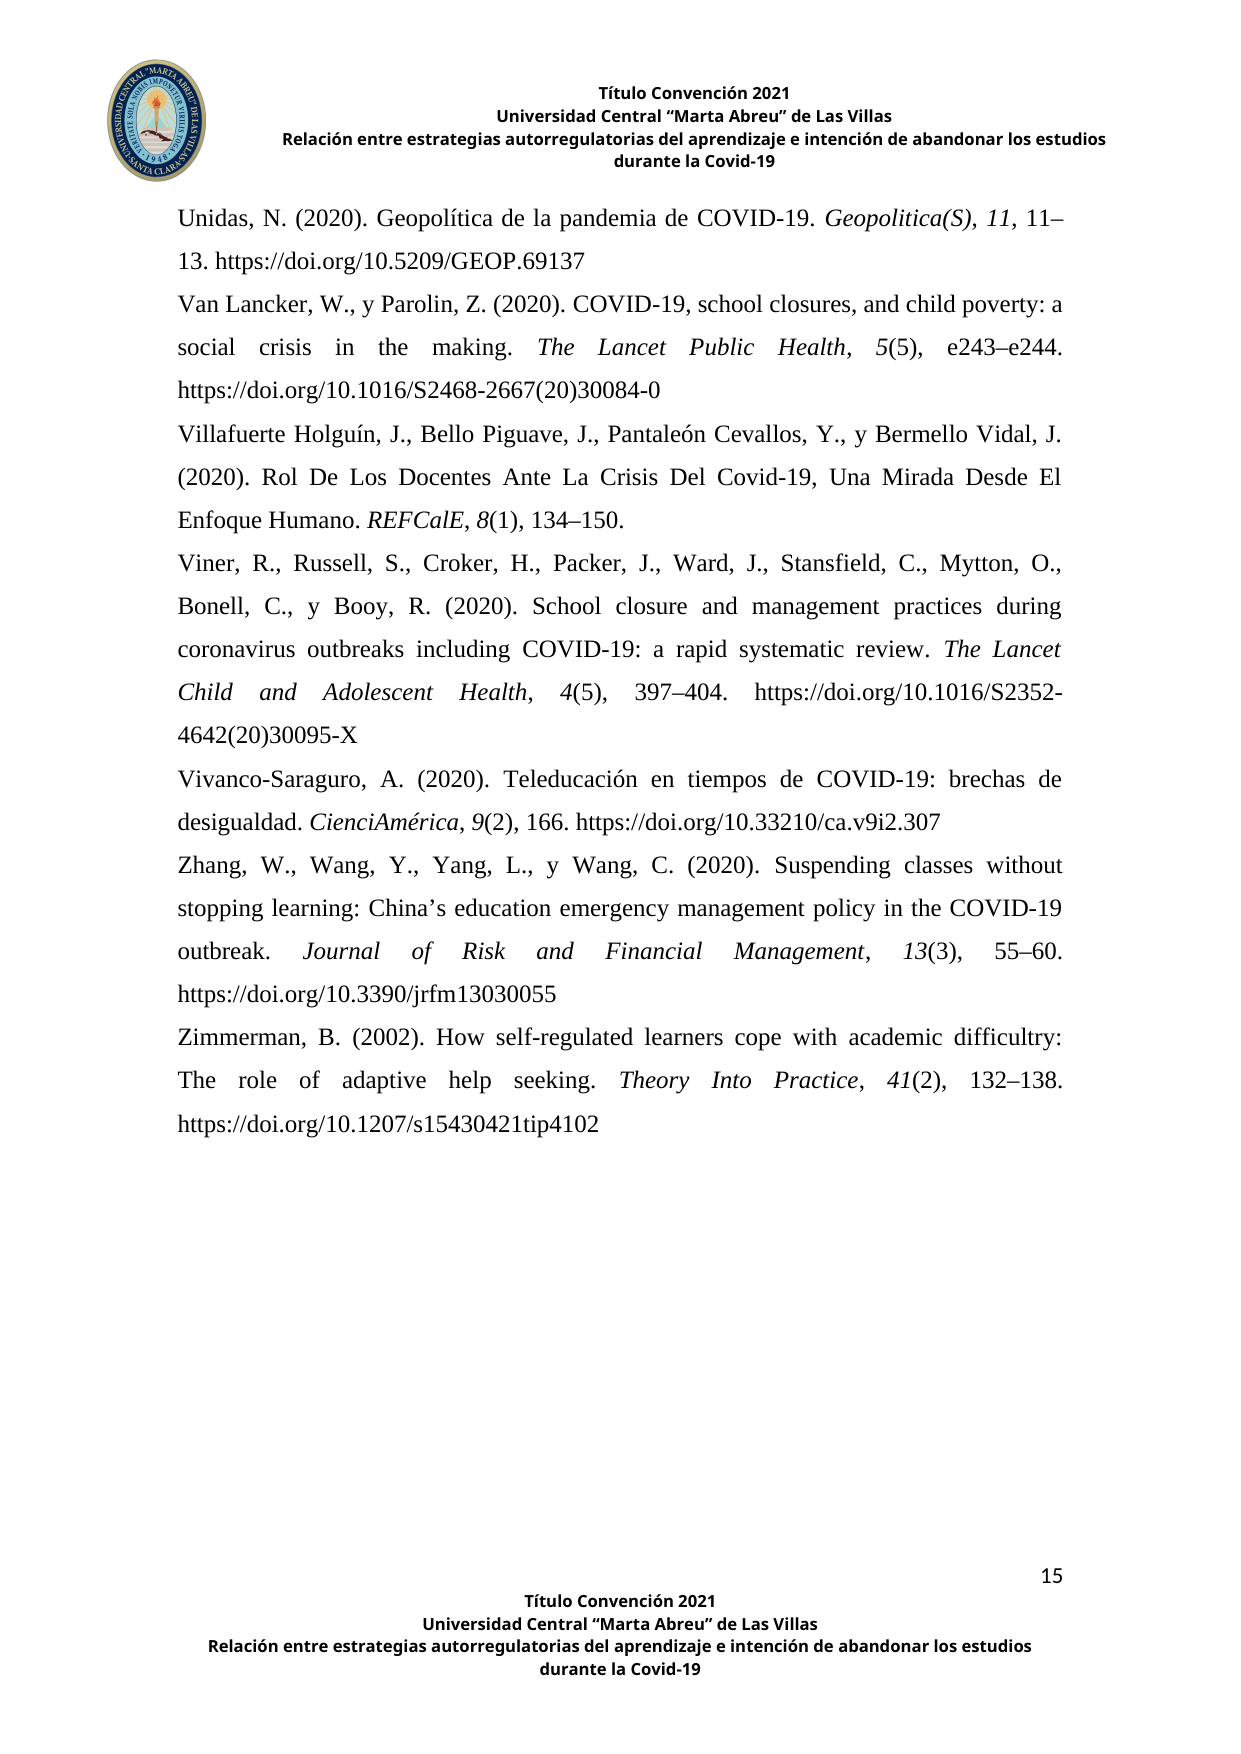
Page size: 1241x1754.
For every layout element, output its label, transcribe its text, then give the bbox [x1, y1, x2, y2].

text Van Lancker, W., y Parolin, Z. (2020). COVID-19, school closures, and child poverty: a social crisis in the making. The Lancet Public Health, 5(5), e243–e244. https://doi.org/10.1016/S2468-2667(20)30084-0 [177, 289, 1063, 404]
text Zimmerman, B. (2002). How self-regulated learners cope with academic difficultry: The role of adaptive help seeking. Theory Into Practice, 41(2), 132–138. https://doi.org/10.1207/s15430421tip4102 [177, 1022, 1063, 1137]
text Zhang, W., Wang, Y., Yang, L., y Wang, C. (2020). Suspending classes without stopping learning: China’s education emergency management policy in the COVID-19 outbreak. Journal of Risk and Financial Management, 13(3), 55–60. https://doi.org/10.3390/jrfm13030055 [177, 850, 1063, 1008]
text Viner, R., Russell, S., Croker, H., Packer, J., Ward, J., Stansfield, C., Mytton, O., Bonell, C., y Booy, R. (2020). School closure and management practices during coronavirus outbreaks including COVID-19: a rapid systematic review. The Lancet Child and Adolescent Health, 4(5), 397–404. https://doi.org/10.1016/S2352-4642(20)30095-X [177, 548, 1063, 749]
text Villafuerte Holguín, J., Bello Piguave, J., Pantaleón Cevallos, Y., y Bermello Vidal, J. (2020). Rol De Los Docentes Ante La Crisis Del Covid-19, Una Mirada Desde El Enfoque Humano. REFCalE, 8(1), 134–150. [177, 419, 1063, 534]
text Vivanco-Saraguro, A. (2020). Teleducación en tiempos de COVID-19: brechas de desigualdad. CienciAmérica, 9(2), 166. https://doi.org/10.33210/ca.v9i2.307 [177, 764, 1063, 836]
text Unidas, N. (2020). Geopolítica de la pandemia de COVID-19. Geopolitica(S), 11, 11–13. https://doi.org/10.5209/GEOP.69137 [177, 203, 1063, 275]
picture [106, 59, 207, 183]
